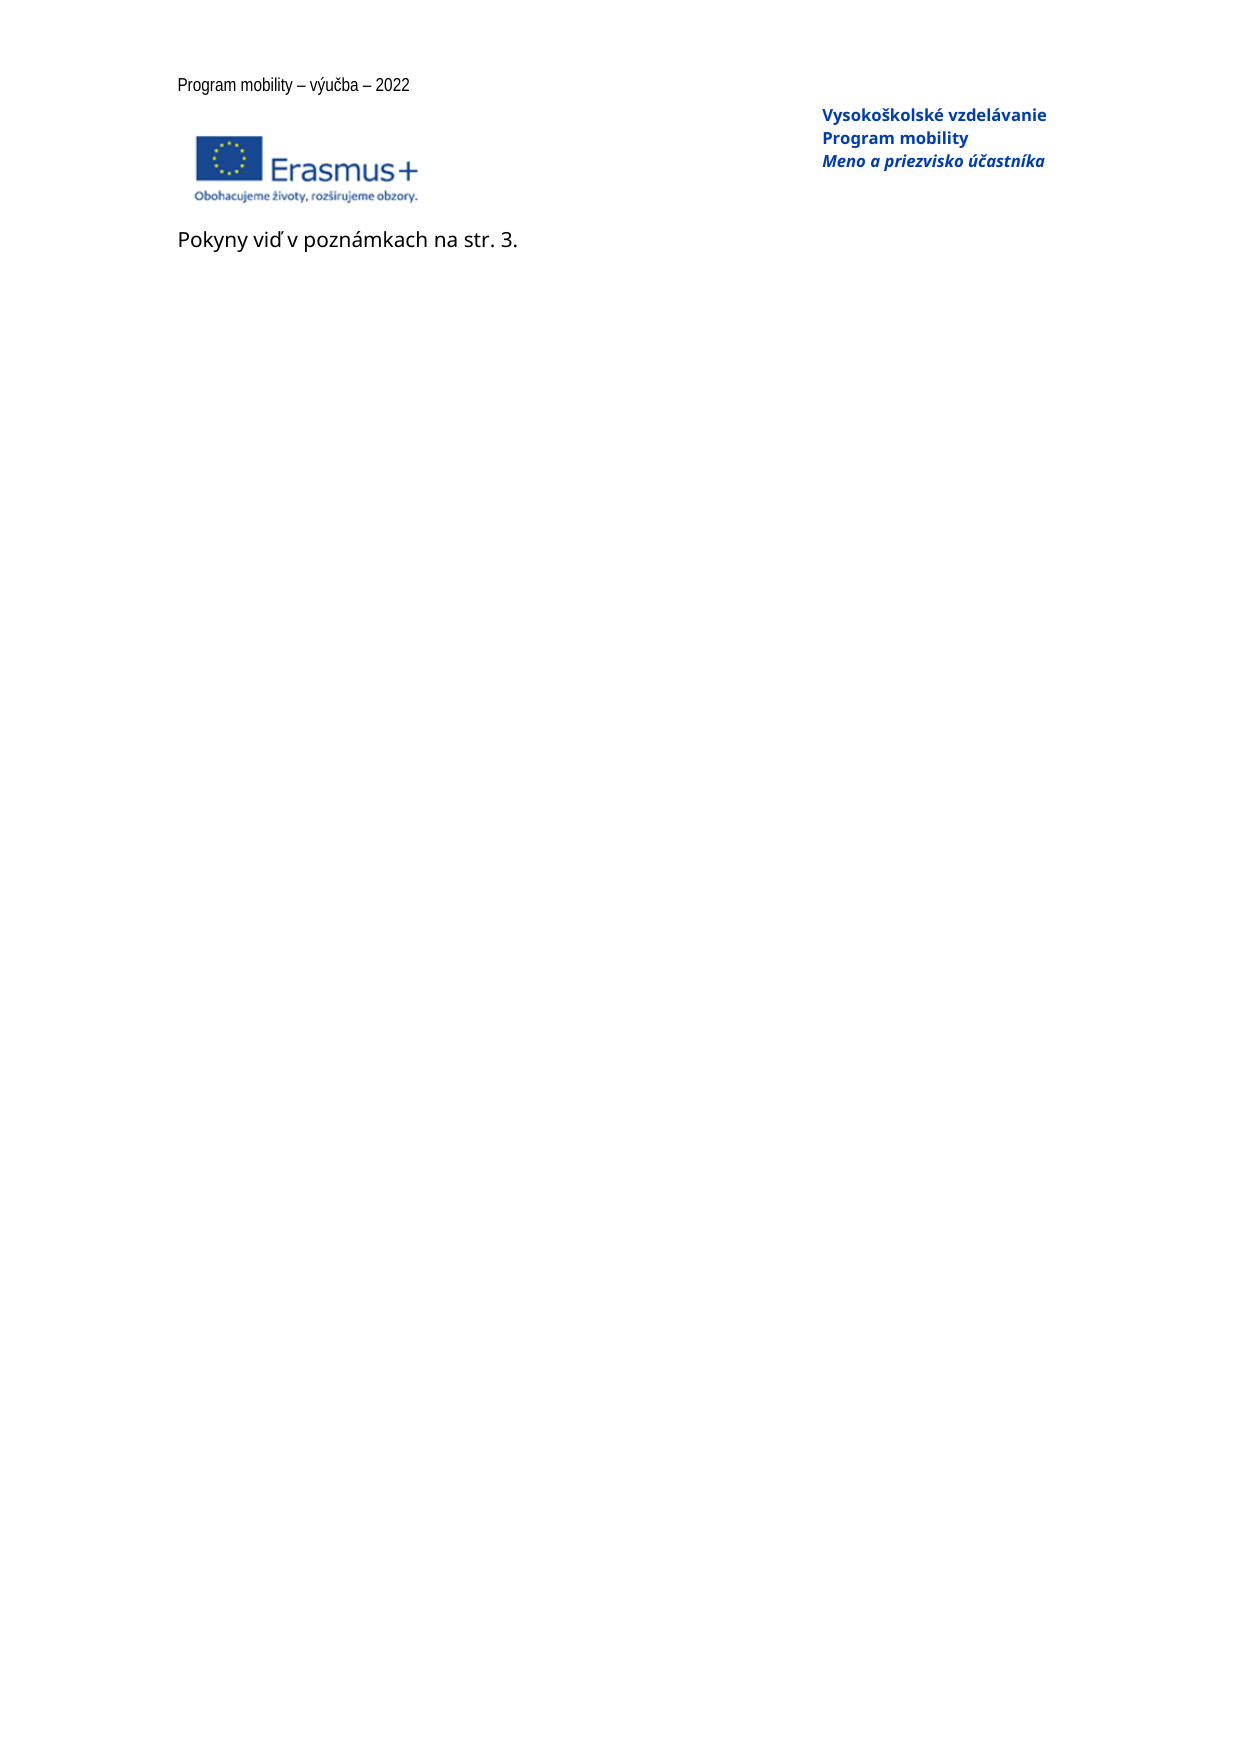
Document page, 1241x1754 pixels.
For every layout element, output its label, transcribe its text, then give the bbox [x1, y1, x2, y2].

subtitle Pokyny viď v poznámkach na str. 3. [177, 225, 1092, 254]
picture [173, 122, 437, 223]
